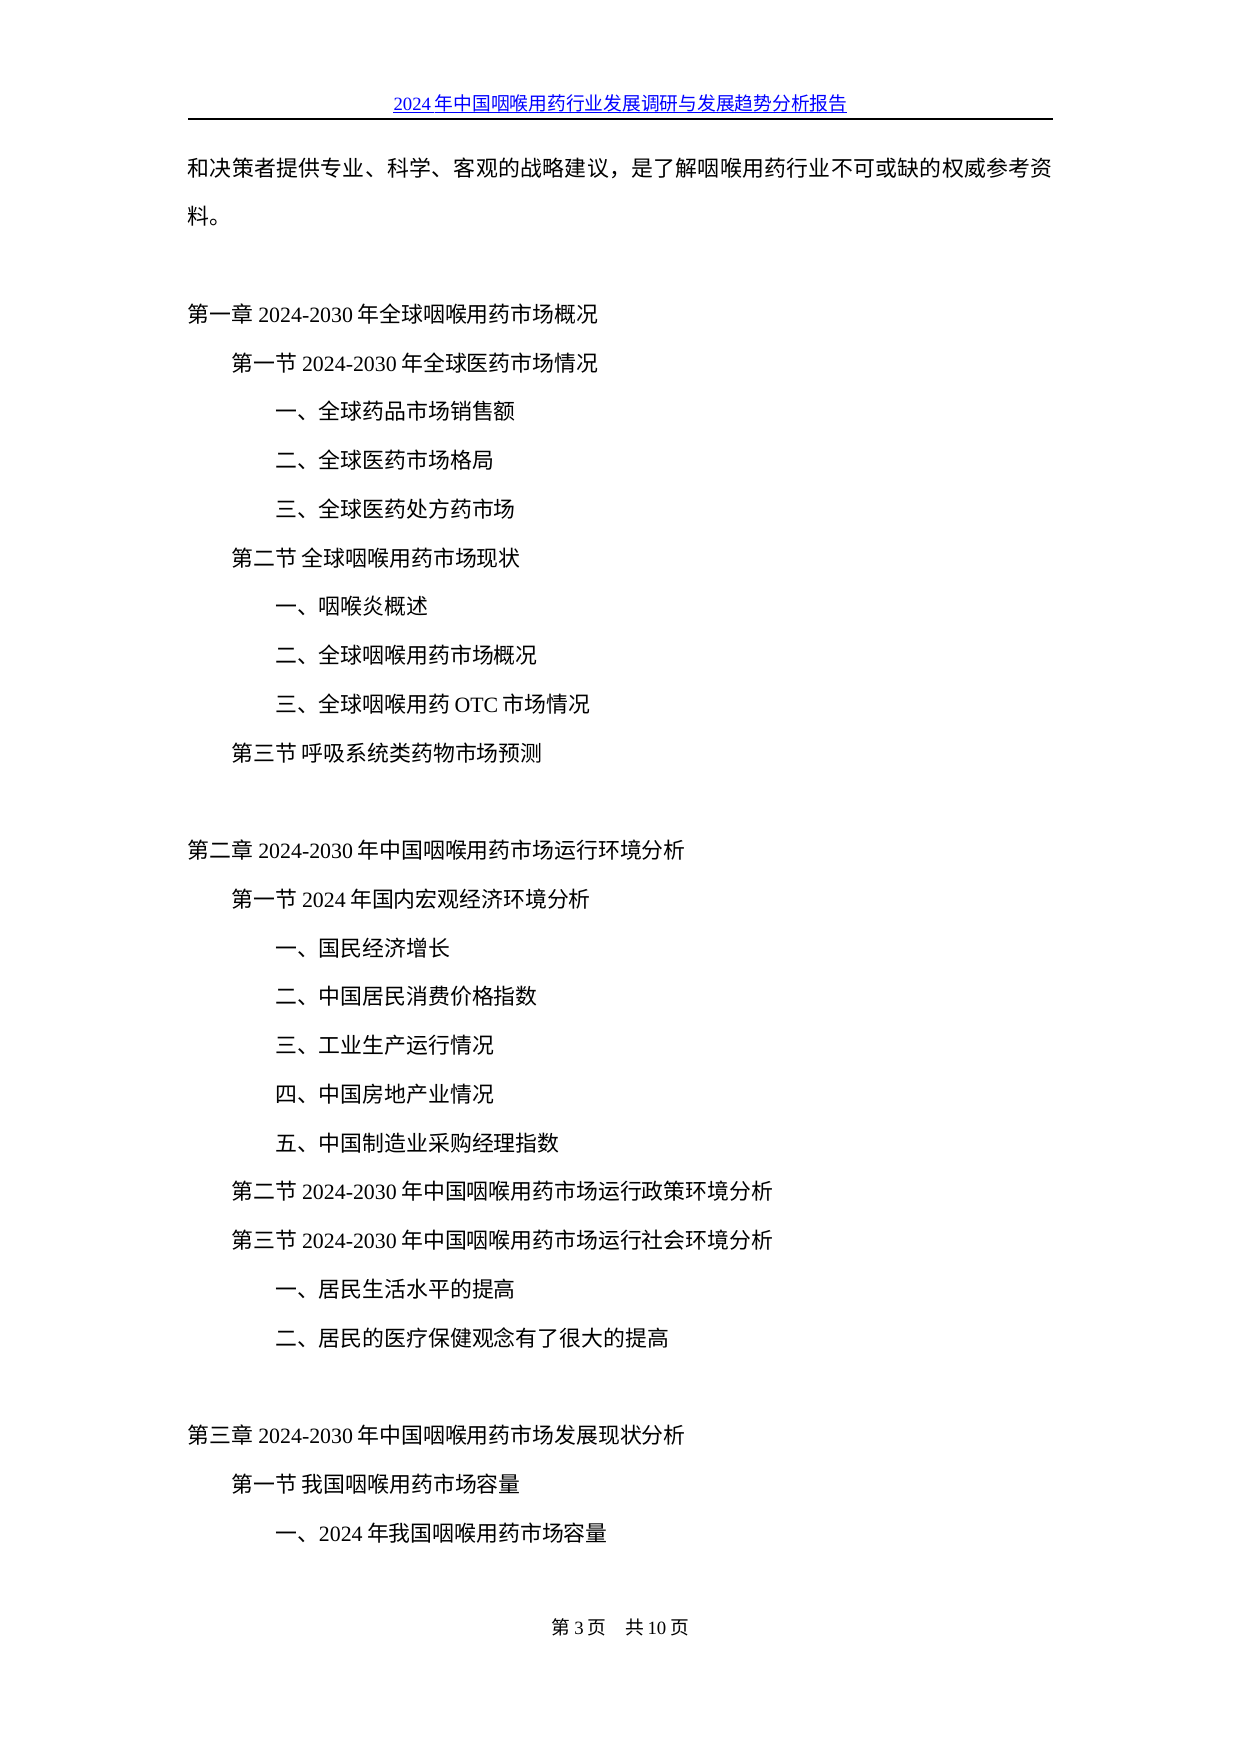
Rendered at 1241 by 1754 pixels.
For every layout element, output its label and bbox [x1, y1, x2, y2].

text [187, 150, 1053, 1548]
